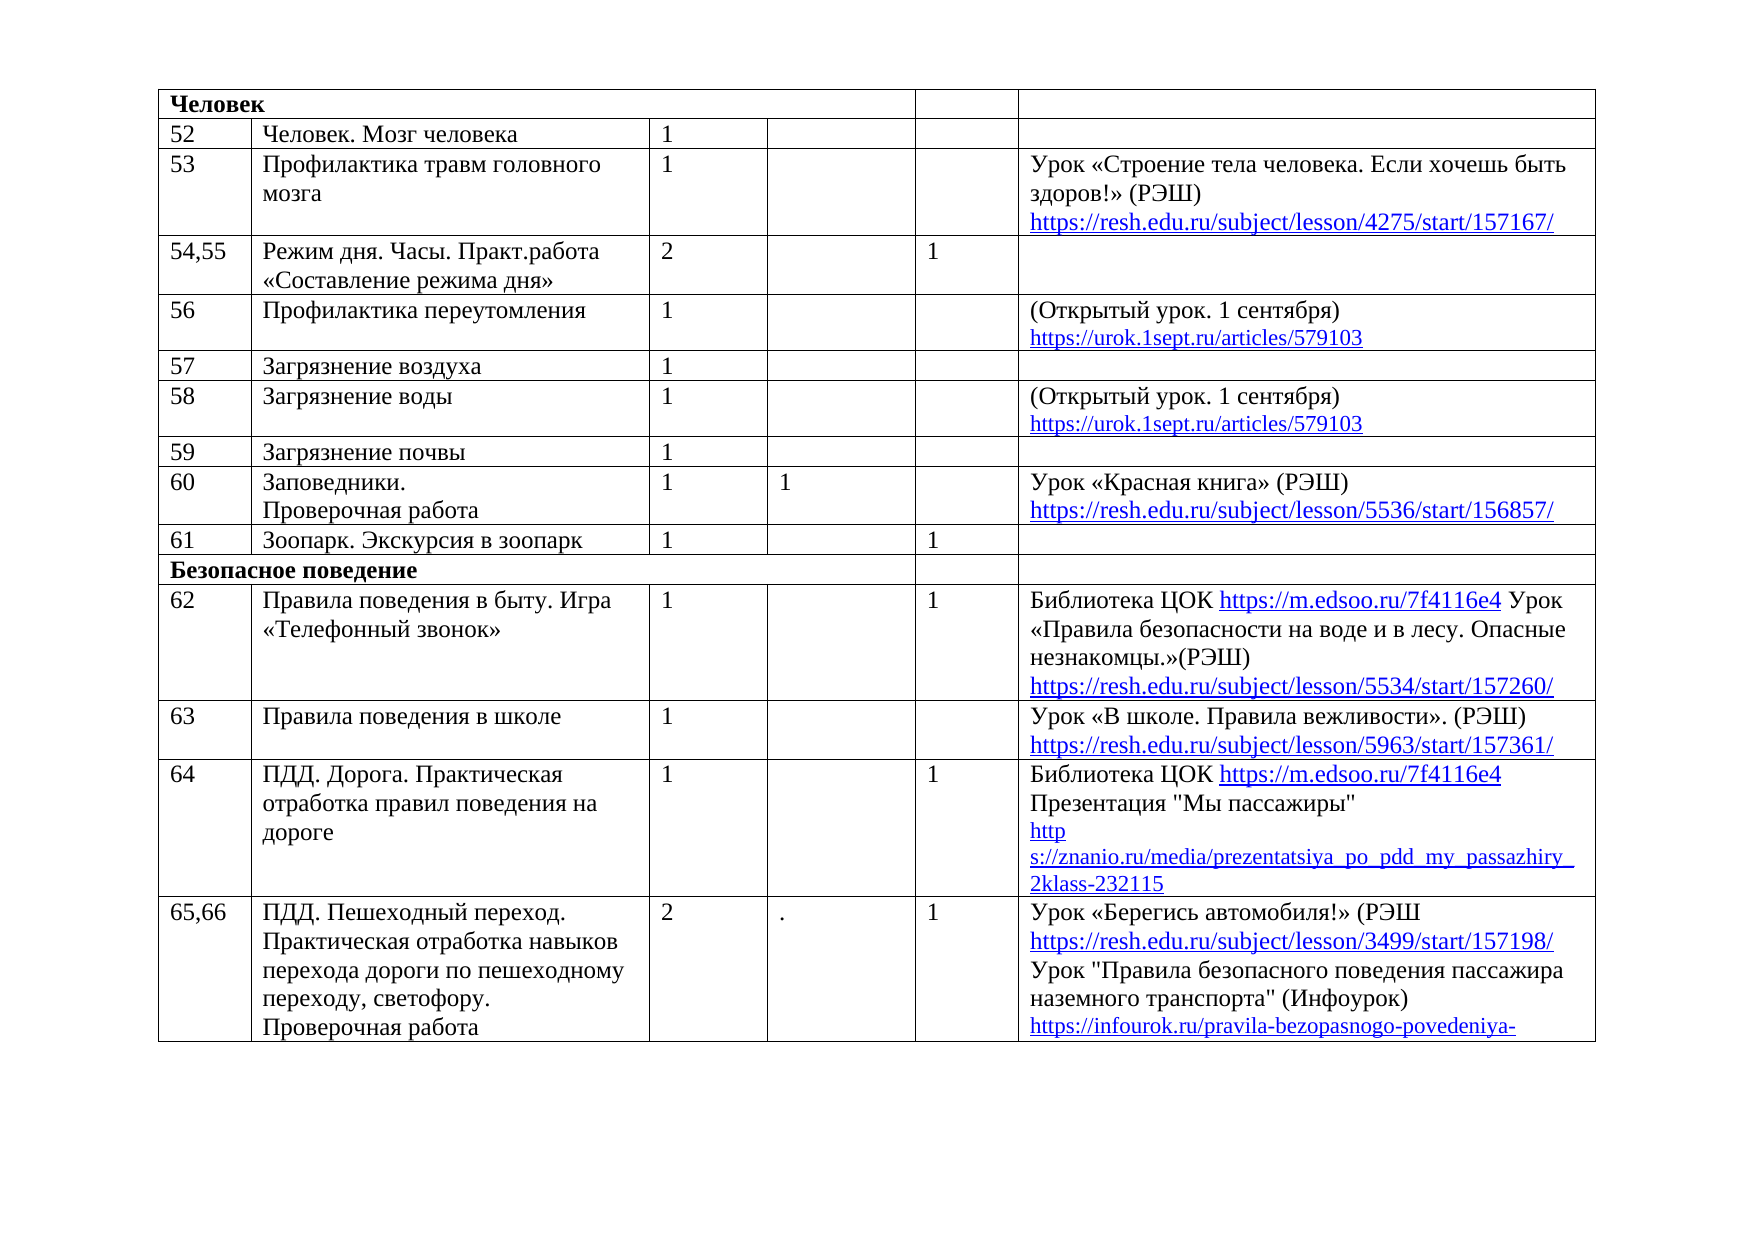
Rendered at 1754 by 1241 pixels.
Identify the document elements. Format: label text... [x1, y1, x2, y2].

table_cell 1 [768, 467, 915, 524]
table_cell [916, 149, 1018, 235]
table_cell 62 [159, 585, 251, 700]
table_cell [916, 351, 1018, 380]
table_cell Правила поведения в быту. Игра «Телефонный звонок» [252, 585, 649, 700]
table_cell Профилактика травм головного мозга [252, 149, 649, 235]
table_cell [1019, 437, 1595, 466]
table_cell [1019, 897, 1595, 1041]
table_cell [916, 701, 1018, 758]
table_cell [916, 437, 1018, 466]
table_cell 54,55 [159, 236, 251, 294]
table_cell 63 [159, 701, 251, 758]
table_cell Загрязнение воздуха [252, 351, 649, 380]
table_cell Урок «В школе. Правила вежливости». (РЭШ) https://resh.edu.ru/subject/lesson/5963/start/157361/ [1019, 701, 1595, 758]
table_cell 1 [916, 236, 1018, 294]
table_cell . [768, 897, 915, 1041]
table_cell [916, 381, 1018, 436]
table_cell [1019, 351, 1595, 380]
table_cell 2 [650, 236, 767, 294]
table_cell Зоопарк. Экскурсия в зоопарк [252, 525, 649, 554]
table_cell Заповедники. Проверочная работа [252, 467, 649, 524]
table_cell 1 [916, 585, 1018, 700]
table_cell [768, 585, 915, 700]
table_cell [916, 295, 1018, 350]
table_cell [1019, 555, 1595, 584]
table_cell [916, 467, 1018, 524]
table_cell 52 [159, 119, 251, 148]
table_cell 57 [159, 351, 251, 380]
table_cell [768, 381, 915, 436]
table_cell [768, 236, 915, 294]
table_cell [916, 555, 1018, 584]
table_cell 60 [159, 467, 251, 524]
table_cell Правила поведения в школе [252, 701, 649, 758]
table_cell Человек [159, 90, 915, 118]
table_cell 58 [159, 381, 251, 436]
table_cell Библиотека ЦОК https://m.edsoo.ru/7f4116e4 Урок «Правила безопасности на воде и в лесу. Опасные незнакомцы.»(РЭШ) https://resh.edu.ru/subject/lesson/5534/start/157260/ [1019, 585, 1595, 700]
table_cell [1019, 90, 1595, 118]
table_cell 1 [650, 295, 767, 350]
table_cell 61 [159, 525, 251, 554]
table_cell 1 [916, 897, 1018, 1041]
table_cell Загрязнение воды [252, 381, 649, 436]
table_cell [768, 351, 915, 380]
table_cell 1 [650, 351, 767, 380]
table_cell Режим дня. Часы. Практ.работа «Составление режима дня» [252, 236, 649, 294]
table_cell 1 [650, 437, 767, 466]
table_cell (Открытый урок. 1 сентября) https://urok.1sept.ru/articles/579103 [1019, 381, 1595, 436]
table_cell [768, 295, 915, 350]
table_cell [1019, 119, 1595, 148]
table_cell 1 [650, 701, 767, 758]
table_cell (Открытый урок. 1 сентября) https://urok.1sept.ru/articles/579103 [1019, 295, 1595, 350]
table_cell Урок «Строение тела человека. Если хочешь быть здоров!» (РЭШ) https://resh.edu.ru/subject/lesson/4275/start/157167/ [1019, 149, 1595, 235]
table_cell Загрязнение почвы [252, 437, 649, 466]
table_cell 1 [650, 760, 767, 896]
table_cell 1 [650, 381, 767, 436]
table_cell ПДД. Дорога. Практическая отработка правил поведения на дороге [252, 760, 649, 896]
table_cell 1 [650, 119, 767, 148]
table_cell Урок «Красная книга» (РЭШ) https://resh.edu.ru/subject/lesson/5536/start/156857/ [1019, 467, 1595, 524]
table_cell 59 [159, 437, 251, 466]
table_cell [1019, 525, 1595, 554]
table_cell [1019, 236, 1595, 294]
table_cell 53 [159, 149, 251, 235]
table_cell 2 [650, 897, 767, 1041]
table_cell 1 [650, 585, 767, 700]
table_cell 1 [916, 525, 1018, 554]
table_cell 56 [159, 295, 251, 350]
table_cell 1 [650, 149, 767, 235]
table_cell 1 [650, 525, 767, 554]
table_cell Библиотека ЦОК https://m.edsoo.ru/7f4116e4 Презентация "Мы пассажиры" https://znanio.ru/media/prezentatsiya_po_pdd_my_passazhiry_2klass-232115 [1019, 760, 1595, 896]
table_cell [768, 525, 915, 554]
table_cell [252, 897, 649, 1041]
table_cell 65,66 [159, 897, 251, 1041]
table_cell [768, 701, 915, 758]
table_cell [916, 119, 1018, 148]
table_cell Человек. Мозг человека [252, 119, 649, 148]
table_cell [916, 90, 1018, 118]
table_cell 1 [916, 760, 1018, 896]
table_cell Безопасное поведение [159, 555, 915, 584]
table_cell [768, 760, 915, 896]
table_cell [768, 437, 915, 466]
table_cell 64 [159, 760, 251, 896]
table_cell [768, 119, 915, 148]
table_cell [768, 149, 915, 235]
table_cell Профилактика переутомления [252, 295, 649, 350]
table_cell 1 [650, 467, 767, 524]
